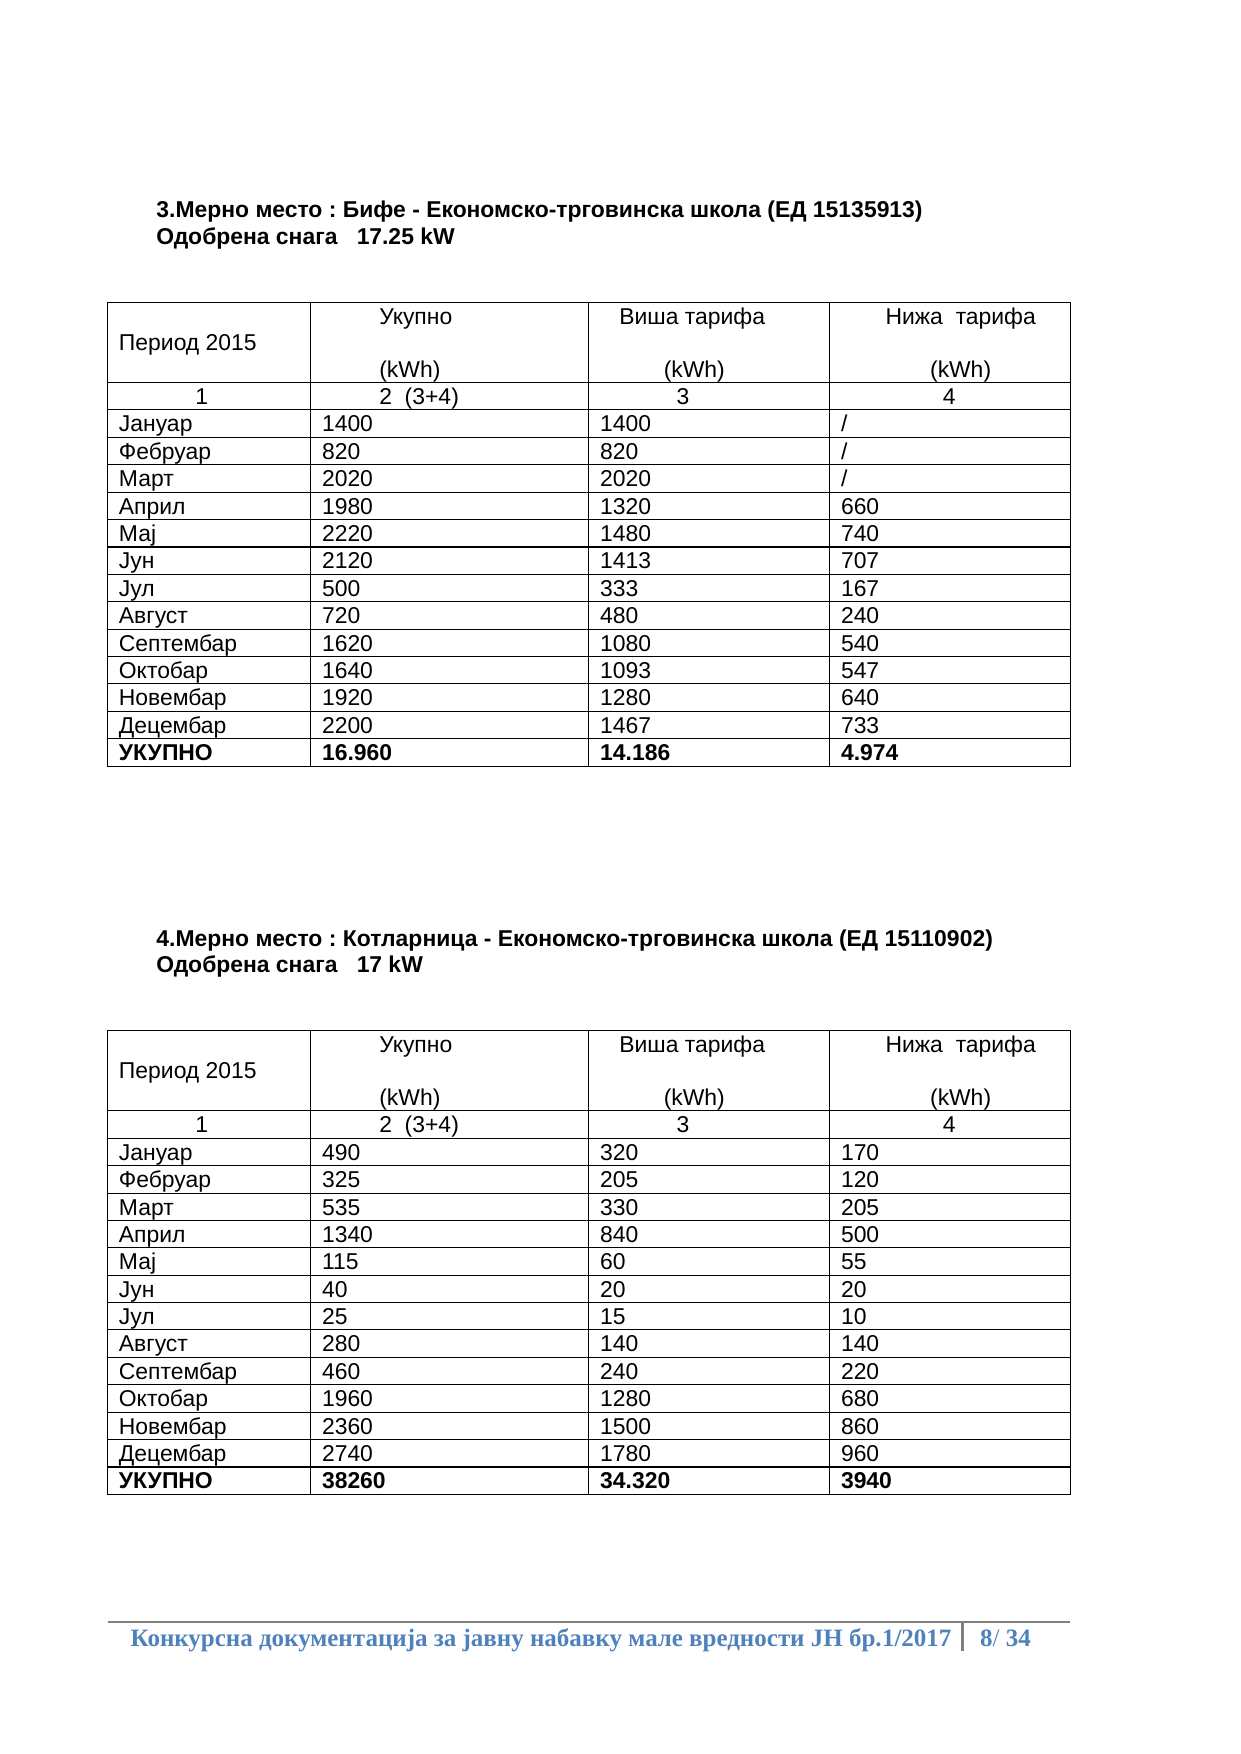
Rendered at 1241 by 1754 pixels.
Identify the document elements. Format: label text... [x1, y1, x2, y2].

table_cell 490 [311, 1139, 588, 1165]
table_cell 325 [311, 1166, 588, 1192]
table_cell Фебруар [108, 438, 310, 464]
table_cell 2 (3+4) [311, 383, 588, 409]
table_cell 240 [589, 1358, 829, 1384]
table_cell 205 [589, 1166, 829, 1192]
table_cell Мај [108, 1248, 310, 1274]
table_cell 1 [108, 1111, 310, 1138]
table_cell 240 [830, 602, 1070, 628]
table_cell Април [108, 1221, 310, 1247]
table_cell 1980 [311, 493, 588, 519]
table_cell 1320 [589, 493, 829, 519]
table_cell Јануар [108, 1139, 310, 1165]
table_cell / [830, 465, 1070, 492]
table_cell 333 [589, 575, 829, 601]
table_cell / [830, 410, 1070, 437]
table_cell 2360 [311, 1413, 588, 1439]
table_cell Јул [108, 575, 310, 601]
table_cell 2 (3+4) [311, 1111, 588, 1138]
table_cell 60 [589, 1248, 829, 1274]
table_cell 320 [589, 1139, 829, 1165]
table_cell 4 [830, 383, 1070, 409]
table_header Укупно (kWh) [311, 1031, 588, 1110]
table_cell 14.186 [589, 739, 829, 766]
table_cell Јун [108, 1276, 310, 1302]
table_cell 1080 [589, 630, 829, 656]
table_header Виша тарифа (kWh) [589, 303, 829, 382]
table_cell 4 [830, 1111, 1070, 1138]
table_cell 1480 [589, 520, 829, 546]
table_cell 500 [830, 1221, 1070, 1247]
table_cell 2740 [311, 1440, 588, 1466]
table_cell 205 [830, 1194, 1070, 1220]
table_cell 280 [311, 1330, 588, 1357]
table_cell 733 [830, 712, 1070, 738]
table_cell Јун [108, 548, 310, 574]
table_cell 16.960 [311, 739, 588, 766]
table_cell 2220 [311, 520, 588, 546]
table_cell Март [108, 465, 310, 492]
table_cell 1340 [311, 1221, 588, 1247]
table_cell 640 [830, 684, 1070, 711]
table_cell Јануар [108, 410, 310, 437]
table_cell 2020 [311, 465, 588, 492]
table_cell 34.320 [589, 1468, 829, 1494]
table_cell 2120 [311, 548, 588, 574]
table_cell Октобар [108, 657, 310, 683]
table_cell 1400 [589, 410, 829, 437]
table_header Виша тарифа (kWh) [589, 1031, 829, 1110]
table_cell 15 [589, 1303, 829, 1329]
table_header Период 2015 [108, 1031, 310, 1110]
table_cell 1920 [311, 684, 588, 711]
table_cell 1500 [589, 1413, 829, 1439]
table_cell 10 [830, 1303, 1070, 1329]
table_cell 720 [311, 602, 588, 628]
table_cell / [830, 438, 1070, 464]
table_cell 1467 [589, 712, 829, 738]
table_cell Октобар [108, 1385, 310, 1412]
table_cell 480 [589, 602, 829, 628]
table_cell Фебруар [108, 1166, 310, 1192]
table_cell 860 [830, 1413, 1070, 1439]
table_cell 38260 [311, 1468, 588, 1494]
table_header Укупно (kWh) [311, 303, 588, 382]
table_cell 120 [830, 1166, 1070, 1192]
table_cell Децембар [108, 1440, 310, 1466]
table_cell 820 [589, 438, 829, 464]
text Одобрена снага 17.25 kW [156, 223, 1123, 249]
table_cell 740 [830, 520, 1070, 546]
table_cell 3940 [830, 1468, 1070, 1494]
table_cell УКУПНО [108, 739, 310, 766]
table_cell 330 [589, 1194, 829, 1220]
table_cell 1960 [311, 1385, 588, 1412]
table_cell 40 [311, 1276, 588, 1302]
table_cell 500 [311, 575, 588, 601]
table_cell 25 [311, 1303, 588, 1329]
table_cell 680 [830, 1385, 1070, 1412]
table_cell 840 [589, 1221, 829, 1247]
table_cell 167 [830, 575, 1070, 601]
table_cell Децембар [108, 712, 310, 738]
table_cell 20 [830, 1276, 1070, 1302]
table_cell 220 [830, 1358, 1070, 1384]
table_cell Август [108, 602, 310, 628]
table_cell УКУПНО [108, 1468, 310, 1494]
table_cell 115 [311, 1248, 588, 1274]
table_cell 1 [108, 383, 310, 409]
table_header Период 2015 [108, 303, 310, 382]
table_cell 707 [830, 548, 1070, 574]
table_cell 1640 [311, 657, 588, 683]
table_cell 170 [830, 1139, 1070, 1165]
table_cell 20 [589, 1276, 829, 1302]
table_cell 1413 [589, 548, 829, 574]
table_cell Новембар [108, 684, 310, 711]
text 3.Мерно место : Бифе - Економско-трговинска школа (ЕД 15135913) [156, 196, 1123, 223]
table_cell 2200 [311, 712, 588, 738]
table_cell 1400 [311, 410, 588, 437]
table_cell 820 [311, 438, 588, 464]
table_cell 960 [830, 1440, 1070, 1466]
table_cell 547 [830, 657, 1070, 683]
table_cell 1780 [589, 1440, 829, 1466]
table_cell 535 [311, 1194, 588, 1220]
table_cell 2020 [589, 465, 829, 492]
text Одобрена снага 17 kW [156, 951, 1123, 977]
table_cell Август [108, 1330, 310, 1357]
table_cell 140 [830, 1330, 1070, 1357]
table_cell Април [108, 493, 310, 519]
table_header Нижа тарифа (kWh) [830, 1031, 1070, 1110]
table_cell Септембар [108, 630, 310, 656]
table_cell Март [108, 1194, 310, 1220]
table_cell 1620 [311, 630, 588, 656]
table_cell 460 [311, 1358, 588, 1384]
table_cell 1280 [589, 684, 829, 711]
table_cell 660 [830, 493, 1070, 519]
table_cell 3 [589, 1111, 829, 1138]
table_cell Новембар [108, 1413, 310, 1439]
text 4.Мерно место : Котларница - Економско-трговинска школа (ЕД 15110902) [156, 925, 1123, 951]
table_cell Мај [108, 520, 310, 546]
table_cell 1093 [589, 657, 829, 683]
table_cell 55 [830, 1248, 1070, 1274]
table_cell 3 [589, 383, 829, 409]
table_cell 1280 [589, 1385, 829, 1412]
table_cell Септембар [108, 1358, 310, 1384]
table_cell Јул [108, 1303, 310, 1329]
table_cell 540 [830, 630, 1070, 656]
table_cell 4.974 [830, 739, 1070, 766]
table_header Нижа тарифа (kWh) [830, 303, 1070, 382]
table_cell 140 [589, 1330, 829, 1357]
